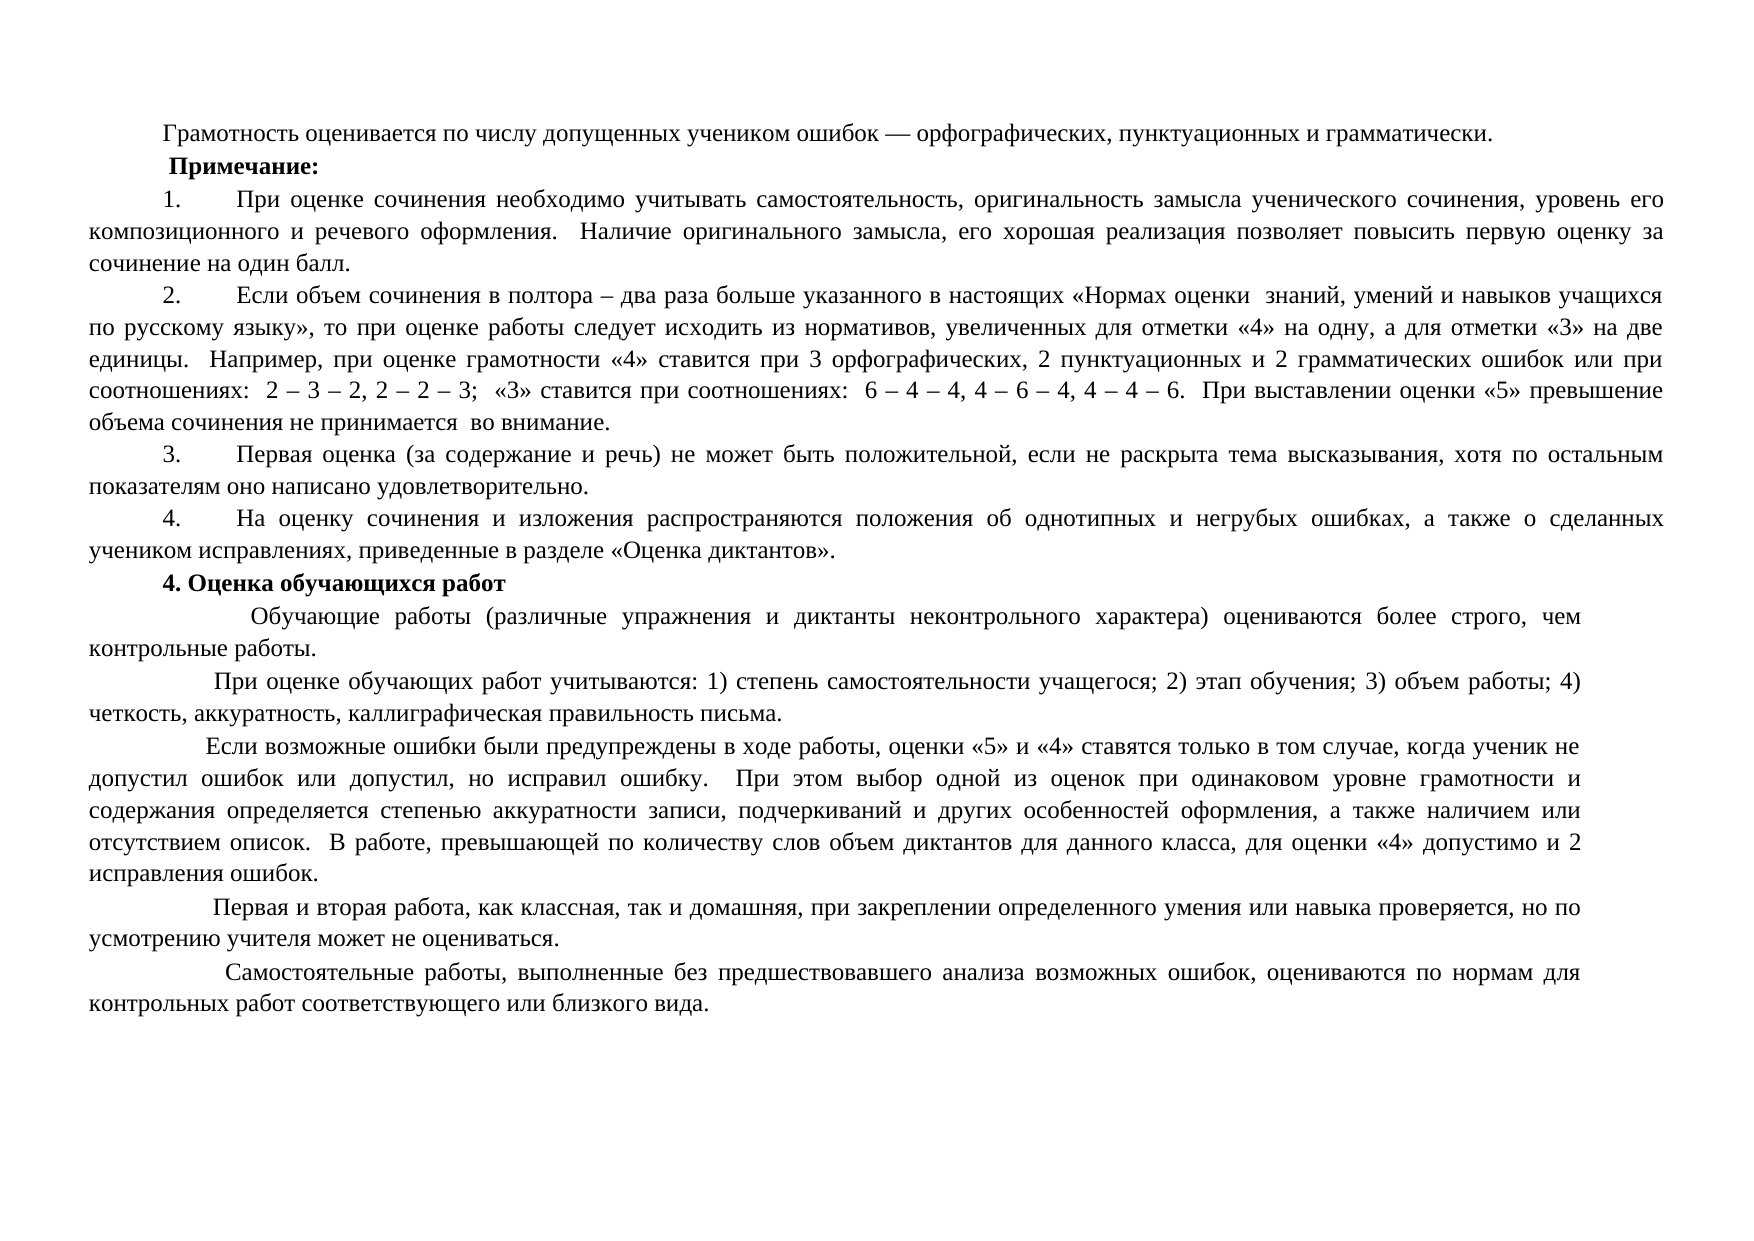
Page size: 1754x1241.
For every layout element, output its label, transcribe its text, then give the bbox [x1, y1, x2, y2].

text При оценке обучающих работ учитываются: 1) степень самостоятельности учащегося; 2) этап обучения; 3) объем работы; 4) четкость, аккуратность, каллиграфическая правильность письма. [89, 666, 1583, 727]
list Первая оценка (за содержание и речь) не может быть положительной, если не раскрыта тема высказывания, хотя по остальным показателям оно написано удовлетворительно. [89, 439, 1666, 500]
text Грамотность оценивается по числу допущенных учеником ошибок — орфографических, пунктуационных и грамматически. [89, 118, 1666, 147]
text Самостоятельные работы, выполненные без предшествовавшего анализа возможных ошибок, оцениваются по нормам для контрольных работ соответствующего или близкого вида. [89, 957, 1583, 1017]
text Первая и вторая работа, как классная, так и домашняя, при закреплении определенного умения или навыка проверяется, но по усмотрению учителя может не оцениваться. [89, 892, 1583, 952]
text Примечание: [89, 151, 1666, 180]
list Если объем сочинения в полтора – два раза больше указанного в настоящих «Нормах оценки знаний, умений и навыков учащихся по русскому языку», то при оценке работы следует исходить из нормативов, увеличенных для отметки «4» на одну, а для отметки «3» на две единицы. Например, при оценке грамотности «4» ставится при 3 орфографических, 2 пунктуационных и 2 грамматических ошибок или при соотношениях: 2 – 3 – 2, 2 – 2 – 3; «3» ставится при соотношениях: 6 – 4 – 4, 4 – 6 – 4, 4 – 4 – 6. При выставлении оценки «5» превышение объема сочинения не принимается во внимание. [89, 280, 1666, 436]
text 4. Оценка обучающихся работ [89, 568, 1657, 597]
list На оценку сочинения и изложения распространяются положения об однотипных и негрубых ошибках, а также о сделанных учеником исправлениях, приведенные в разделе «Оценка диктантов». [89, 503, 1666, 564]
text Обучающие работы (различные упражнения и диктанты неконтрольного характера) оцениваются более строго, чем контрольные работы. [89, 601, 1583, 662]
text Если возможные ошибки были предупреждены в ходе работы, оценки «5» и «4» ставятся только в том случае, когда ученик не допустил ошибок или допустил, но исправил ошибку. При этом выбор одной из оценок при одинаковом уровне грамотности и содержания определяется степенью аккуратности записи, подчеркиваний и других особенностей оформления, а также наличием или отсутствием описок. В работе, превышающей по количеству слов объем диктантов для данного класса, для оценки «4» допустимо и 2 исправления ошибок. [89, 731, 1583, 887]
list При оценке сочинения необходимо учитывать самостоятельность, оригинальность замысла ученического сочинения, уровень его композиционного и речевого оформления. Наличие оригинального замысла, его хорошая реализация позволяет повысить первую оценку за сочинение на один балл. [89, 184, 1666, 277]
